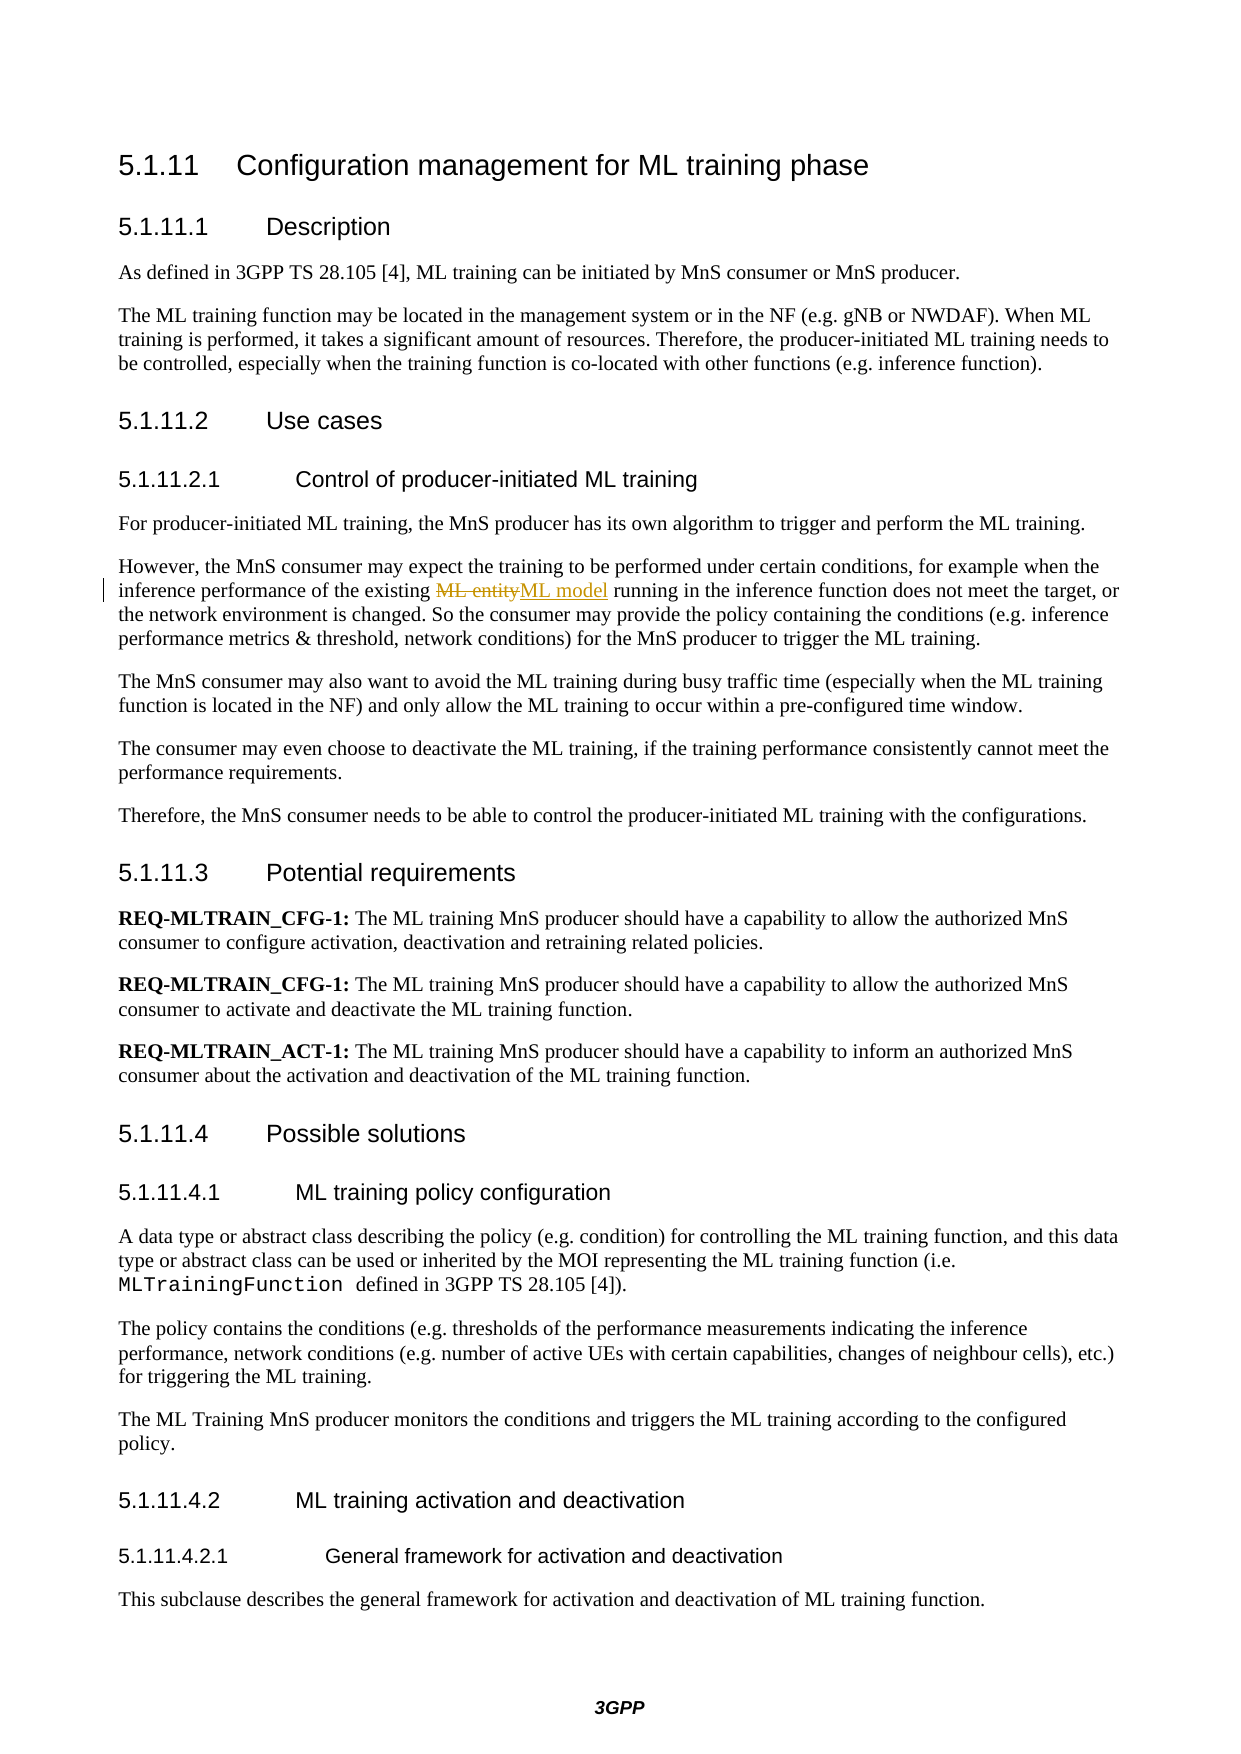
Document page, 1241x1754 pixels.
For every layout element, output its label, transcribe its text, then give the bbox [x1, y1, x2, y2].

text The MnS consumer may also want to avoid the ML training during busy traffic time (especially when the ML training function is located in the NF) and only allow the ML training to occur within a pre-configured time window. [118, 669, 1122, 717]
text REQ-MLTRAIN_ACT-1: The ML training MnS producer should have a capability to inform an authorized MnS consumer about the activation and deactivation of the ML training function. [118, 1039, 1122, 1087]
subtitle 5.1.11.2.1 Control of producer-initiated ML training [118, 466, 1122, 492]
subtitle 5.1.11.4 Possible solutions [118, 1119, 1122, 1147]
text Therefore, the MnS consumer needs to be able to control the producer-initiated ML training with the configurations. [118, 803, 1122, 827]
subtitle 5.1.11.4.2 ML training activation and deactivation [118, 1487, 1122, 1513]
text The consumer may even choose to deactivate the ML training, if the training performance consistently cannot meet the performance requirements. [118, 736, 1122, 784]
subtitle 5.1.11 Configuration management for ML training phase [118, 147, 1122, 181]
text This subclause describes the general framework for activation and deactivation of ML training function. [118, 1587, 1122, 1611]
subtitle 5.1.11.1 Description [118, 212, 1122, 241]
text However, the MnS consumer may expect the training to be performed under certain conditions, for example when the inference performance of the existing running in the inference function does not meet the target, or the network environment is changed. So the consumer may provide the policy containing the conditions (e.g. inference performance metrics & threshold, network conditions) for the MnS producer to trigger the ML training. [118, 554, 1122, 650]
text The ML training function may be located in the management system or in the NF (e.g. gNB or NWDAF). When ML training is performed, it takes a significant amount of resources. Therefore, the producer-initiated ML training needs to be controlled, especially when the training function is co-located with other functions (e.g. inference function). [118, 303, 1122, 375]
text The ML Training MnS producer monitors the conditions and triggers the ML training according to the configured policy. [118, 1407, 1122, 1455]
text REQ-MLTRAIN_CFG-1: The ML training MnS producer should have a capability to allow the authorized MnS consumer to activate and deactivate the ML training function. [118, 972, 1122, 1021]
subtitle 5.1.11.3 Potential requirements [118, 858, 1122, 887]
text As defined in 3GPP TS 28.105 [4], ML training can be initiated by MnS consumer or MnS producer. [118, 260, 1122, 284]
text The policy contains the conditions (e.g. thresholds of the performance measurements indicating the inference performance, network conditions (e.g. number of active UEs with certain capabilities, changes of neighbour cells), etc.) for triggering the ML training. [118, 1316, 1122, 1388]
subtitle 5.1.11.4.2.1 General framework for activation and deactivation [118, 1544, 1122, 1568]
text A data type or abstract class describing the policy (e.g. condition) for controlling the ML training function, and this data type or abstract class can be used or inherited by the MOI representing the ML training function (i.e. MLTrainingFunction defined in 3GPP TS 28.105 [4]). [118, 1224, 1122, 1298]
subtitle 5.1.11.2 Use cases [118, 406, 1122, 435]
subtitle 5.1.11.4.1 ML training policy configuration [118, 1179, 1122, 1205]
text For producer-initiated ML training, the MnS producer has its own algorithm to trigger and perform the ML training. [118, 511, 1122, 535]
text REQ-MLTRAIN_CFG-1: The ML training MnS producer should have a capability to allow the authorized MnS consumer to configure activation, deactivation and retraining related policies. [118, 906, 1122, 954]
